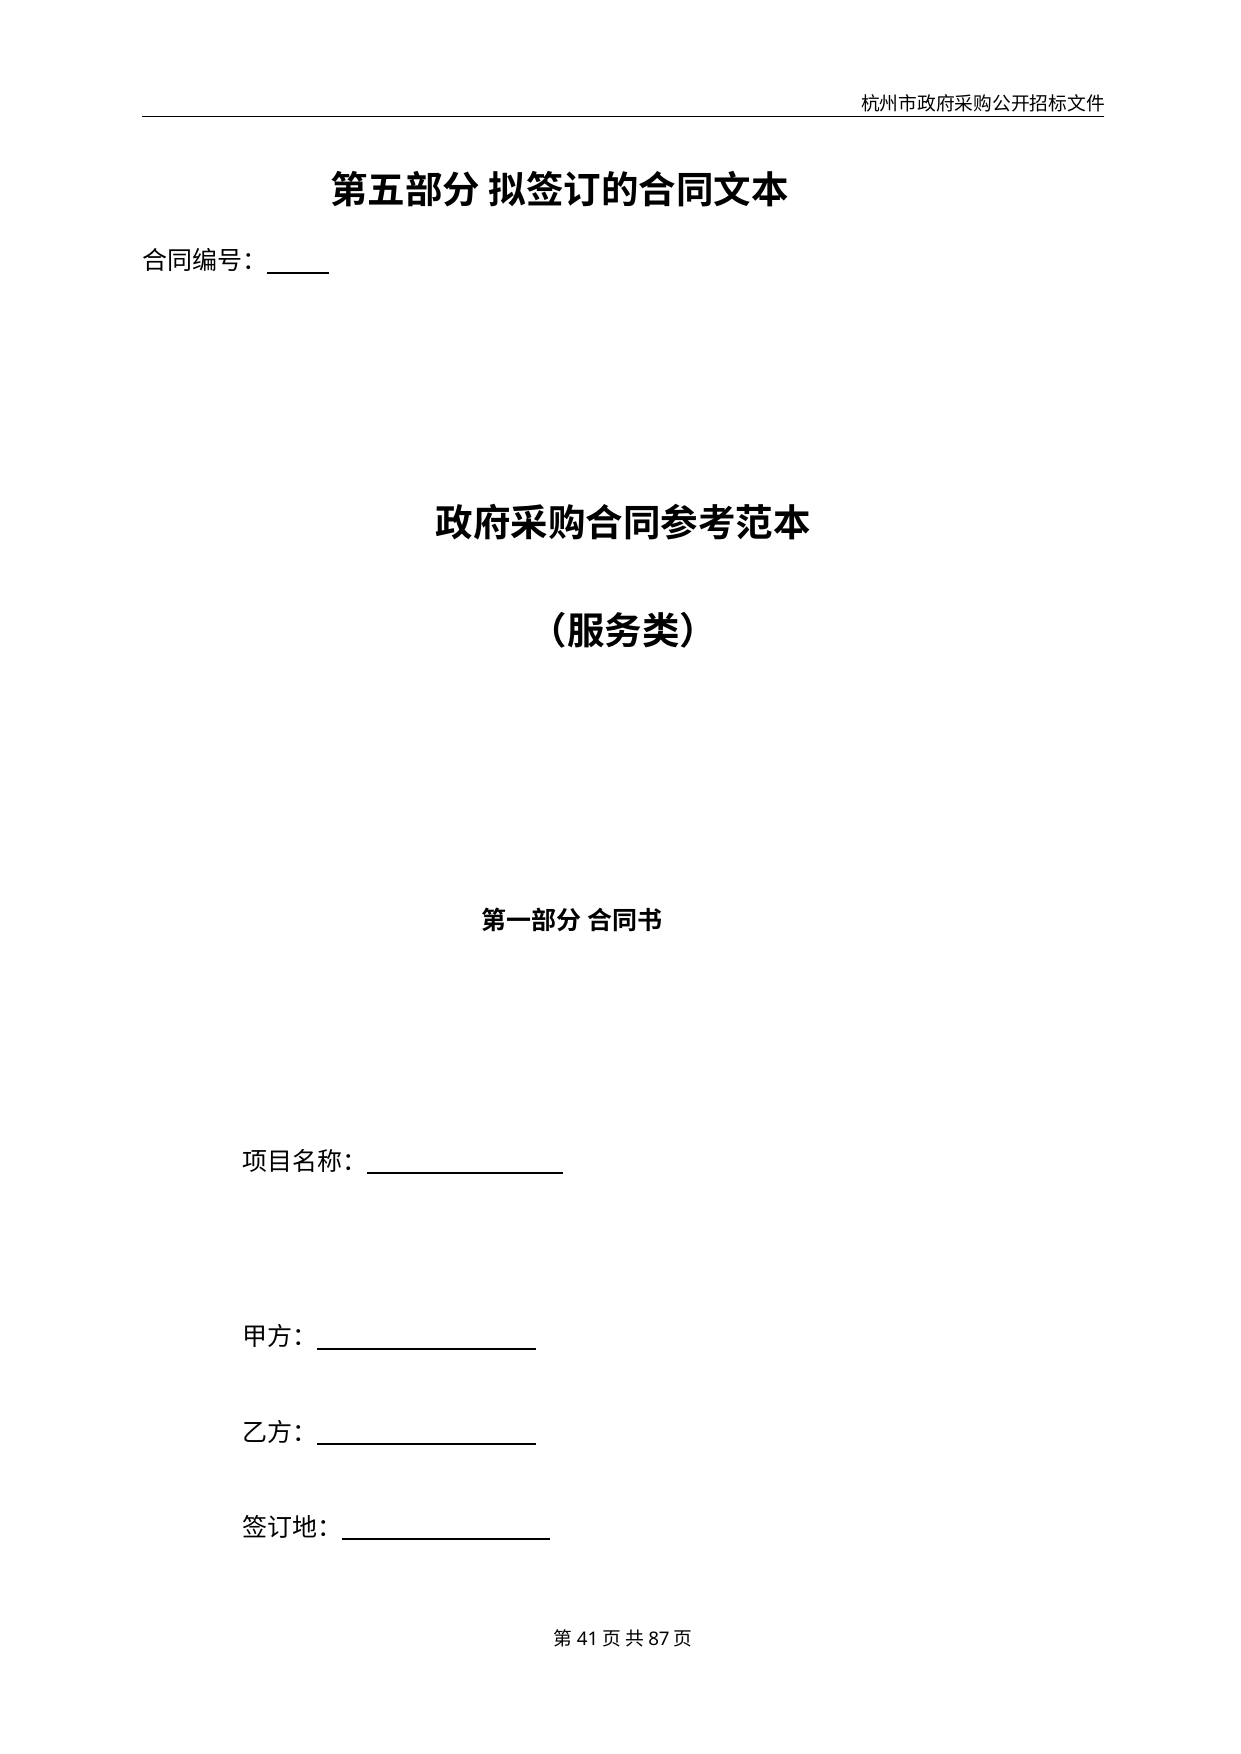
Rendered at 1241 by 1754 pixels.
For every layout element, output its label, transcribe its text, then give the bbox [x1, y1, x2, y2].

text 第五部分 拟签订的合同文本 [217, 159, 1104, 214]
text 签订地： [142, 1507, 1104, 1544]
text 合同编号： [142, 241, 1104, 277]
text （服务类） [142, 601, 1104, 656]
text 乙方： [242, 1412, 1104, 1448]
text 第一部分 合同书 [186, 900, 1104, 937]
text 政府采购合同参考范本 [142, 493, 1104, 547]
text 项目名称： [242, 1141, 1104, 1177]
text 甲方： [242, 1317, 1104, 1353]
